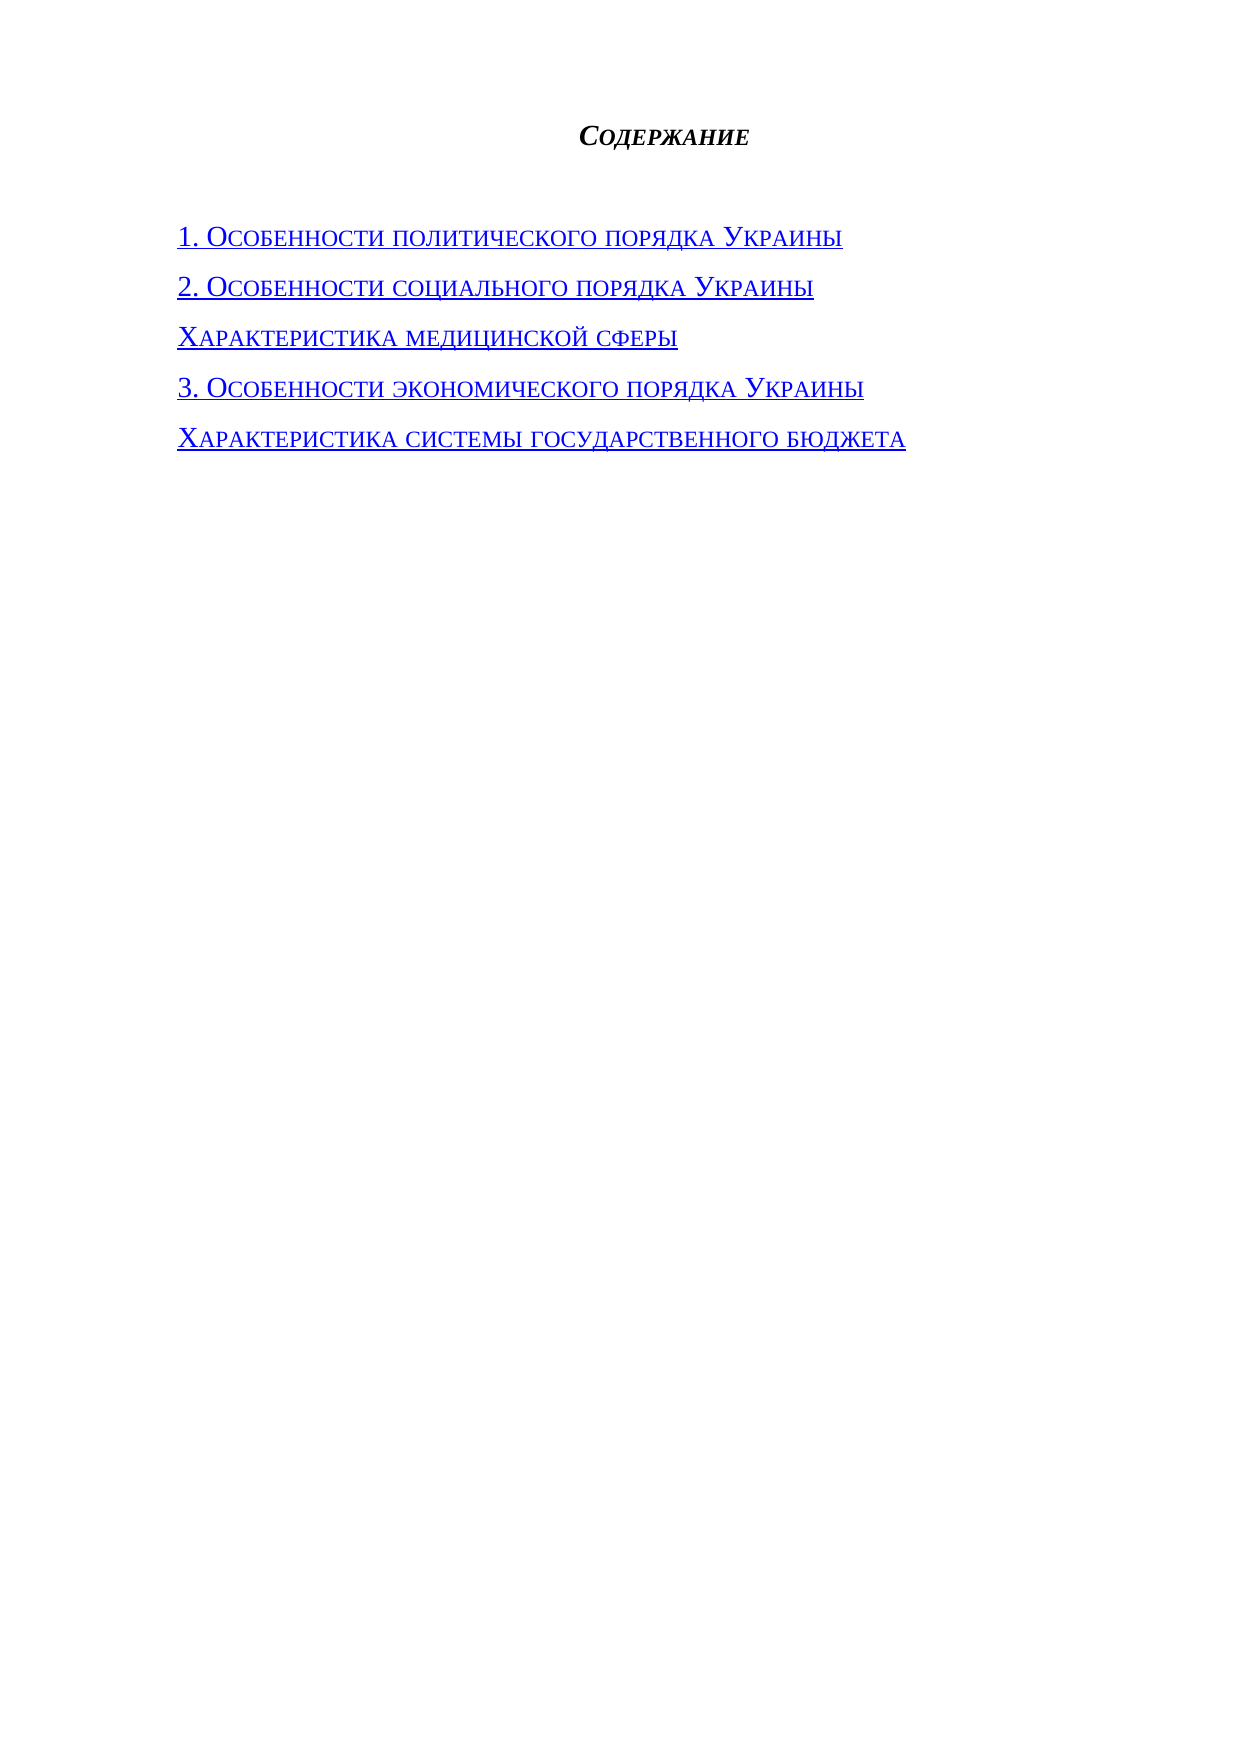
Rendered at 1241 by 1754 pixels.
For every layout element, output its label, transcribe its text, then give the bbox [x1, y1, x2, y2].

text 2. Особенности социального порядка Украины [177, 269, 1152, 303]
text 3. Особенности экономического порядка Украины [177, 370, 1152, 403]
text 1. Особенности политического порядка Украины [177, 219, 1152, 252]
text Содержание [177, 118, 1152, 152]
text Характеристика системы государственного бюджета [177, 420, 1152, 453]
text Характеристика медицинской сферы [177, 319, 1152, 353]
